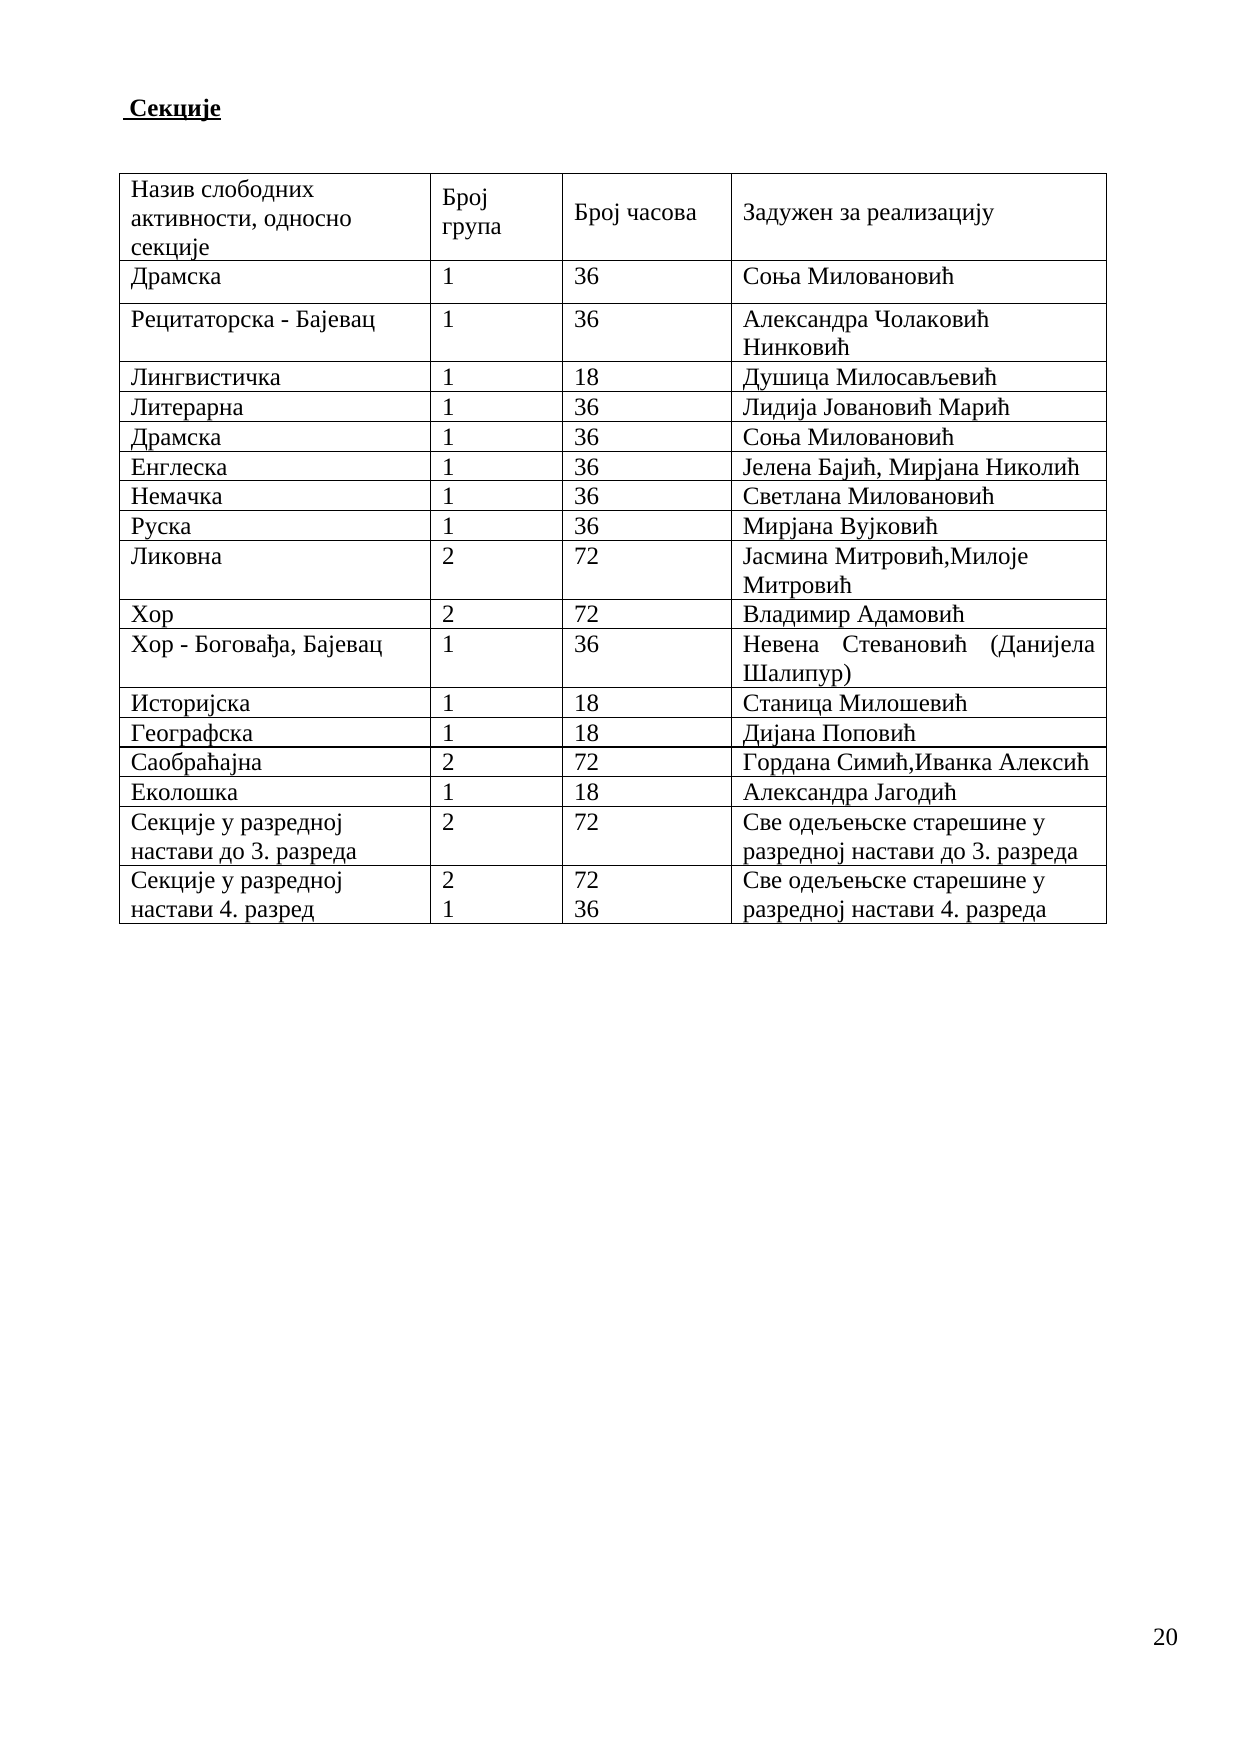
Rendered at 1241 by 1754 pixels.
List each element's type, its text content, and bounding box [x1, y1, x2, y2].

table_cell Лидија Јовановић Марић [732, 392, 1106, 421]
table_cell 1 [431, 629, 562, 687]
table_cell 1 [431, 304, 562, 361]
table_cell Соња Миловановић [732, 261, 1106, 303]
table_cell Све одељењске старешине у разредној настави 4. разреда [732, 866, 1106, 923]
table_cell 72 [563, 748, 731, 776]
table_header Број група [431, 174, 562, 260]
table_cell 36 [563, 392, 731, 421]
table_cell Јелена Бајић, Мирјана Николић [732, 452, 1106, 480]
table_cell Руска [120, 511, 430, 540]
table_cell Литерарна [120, 392, 430, 421]
table_cell 18 [563, 718, 731, 746]
table_cell Драмска [120, 261, 430, 303]
table_cell 72 [563, 600, 731, 628]
table_cell Драмска [120, 422, 430, 451]
table_cell Немачка [120, 481, 430, 510]
table_cell 36 [563, 629, 731, 687]
table_header Назив слободних активности, односно секције [120, 174, 430, 260]
table_cell 72 [563, 807, 731, 864]
table_cell 36 [563, 304, 731, 361]
table_cell 2 [431, 541, 562, 598]
table_cell 36 [563, 261, 731, 303]
table_cell Секције у разредној настави 4. разред [120, 866, 430, 923]
table_cell Историјска [120, 688, 430, 717]
table_cell Соња Миловановић [732, 422, 1106, 451]
table_cell 18 [563, 362, 731, 391]
table_cell 1 [431, 392, 562, 421]
table_cell 72 36 [563, 866, 731, 923]
table_cell 1 [431, 362, 562, 391]
table_cell 1 [431, 422, 562, 451]
table_cell 2 [431, 600, 562, 628]
table_cell 2 [431, 807, 562, 864]
table_cell Ликовна [120, 541, 430, 598]
table_cell Географска [120, 718, 430, 746]
table_cell Све одељењске старешине у разредној настави до 3. разреда [732, 807, 1106, 864]
table_cell Хор [120, 600, 430, 628]
table_header Број часова [563, 174, 731, 260]
table_cell Енглеска [120, 452, 430, 480]
table_cell Хор - Боговађа, Бајевац [120, 629, 430, 687]
table_cell 36 [563, 511, 731, 540]
table_cell 1 [431, 718, 562, 746]
table_cell 1 [431, 481, 562, 510]
table_cell 2 1 [431, 866, 562, 923]
table_cell Дијана Поповић [732, 718, 1106, 746]
table_cell Александра Чолаковић Нинковић [732, 304, 1106, 361]
table_cell Александра Јагодић [732, 777, 1106, 806]
table_header Задужен за реализацију [732, 174, 1106, 260]
table_cell 72 [563, 541, 731, 598]
table_cell Јасмина Митровић,Милоје Митровић [732, 541, 1106, 598]
table_cell 36 [563, 452, 731, 480]
table_cell Владимир Адамовић [732, 600, 1106, 628]
table_cell Светлана Миловановић [732, 481, 1106, 510]
table_cell 2 [431, 748, 562, 776]
table_cell 1 [431, 452, 562, 480]
table_cell Секције у разредној настави до 3. разреда [120, 807, 430, 864]
table_cell Мирјана Вујковић [732, 511, 1106, 540]
table_cell 1 [431, 777, 562, 806]
table_cell 18 [563, 777, 731, 806]
table_cell 1 [431, 261, 562, 303]
table_cell Станица Милошевић [732, 688, 1106, 717]
table_cell 36 [563, 481, 731, 510]
table_cell Невена Стевановић (Данијела Шалипур) [732, 629, 1106, 687]
table_cell Еколошка [120, 777, 430, 806]
table_cell Лингвистичка [120, 362, 430, 391]
table_cell Гордана Симић,Иванка Алексић [732, 748, 1106, 776]
text Секције [48, 93, 1178, 122]
table_cell 1 [431, 688, 562, 717]
table_cell 18 [563, 688, 731, 717]
table_cell 36 [563, 422, 731, 451]
table_cell Душица Милосављевић [732, 362, 1106, 391]
table_cell Рецитаторска - Бајевац [120, 304, 430, 361]
table_cell 1 [431, 511, 562, 540]
table_cell Саобраћајна [120, 748, 430, 776]
